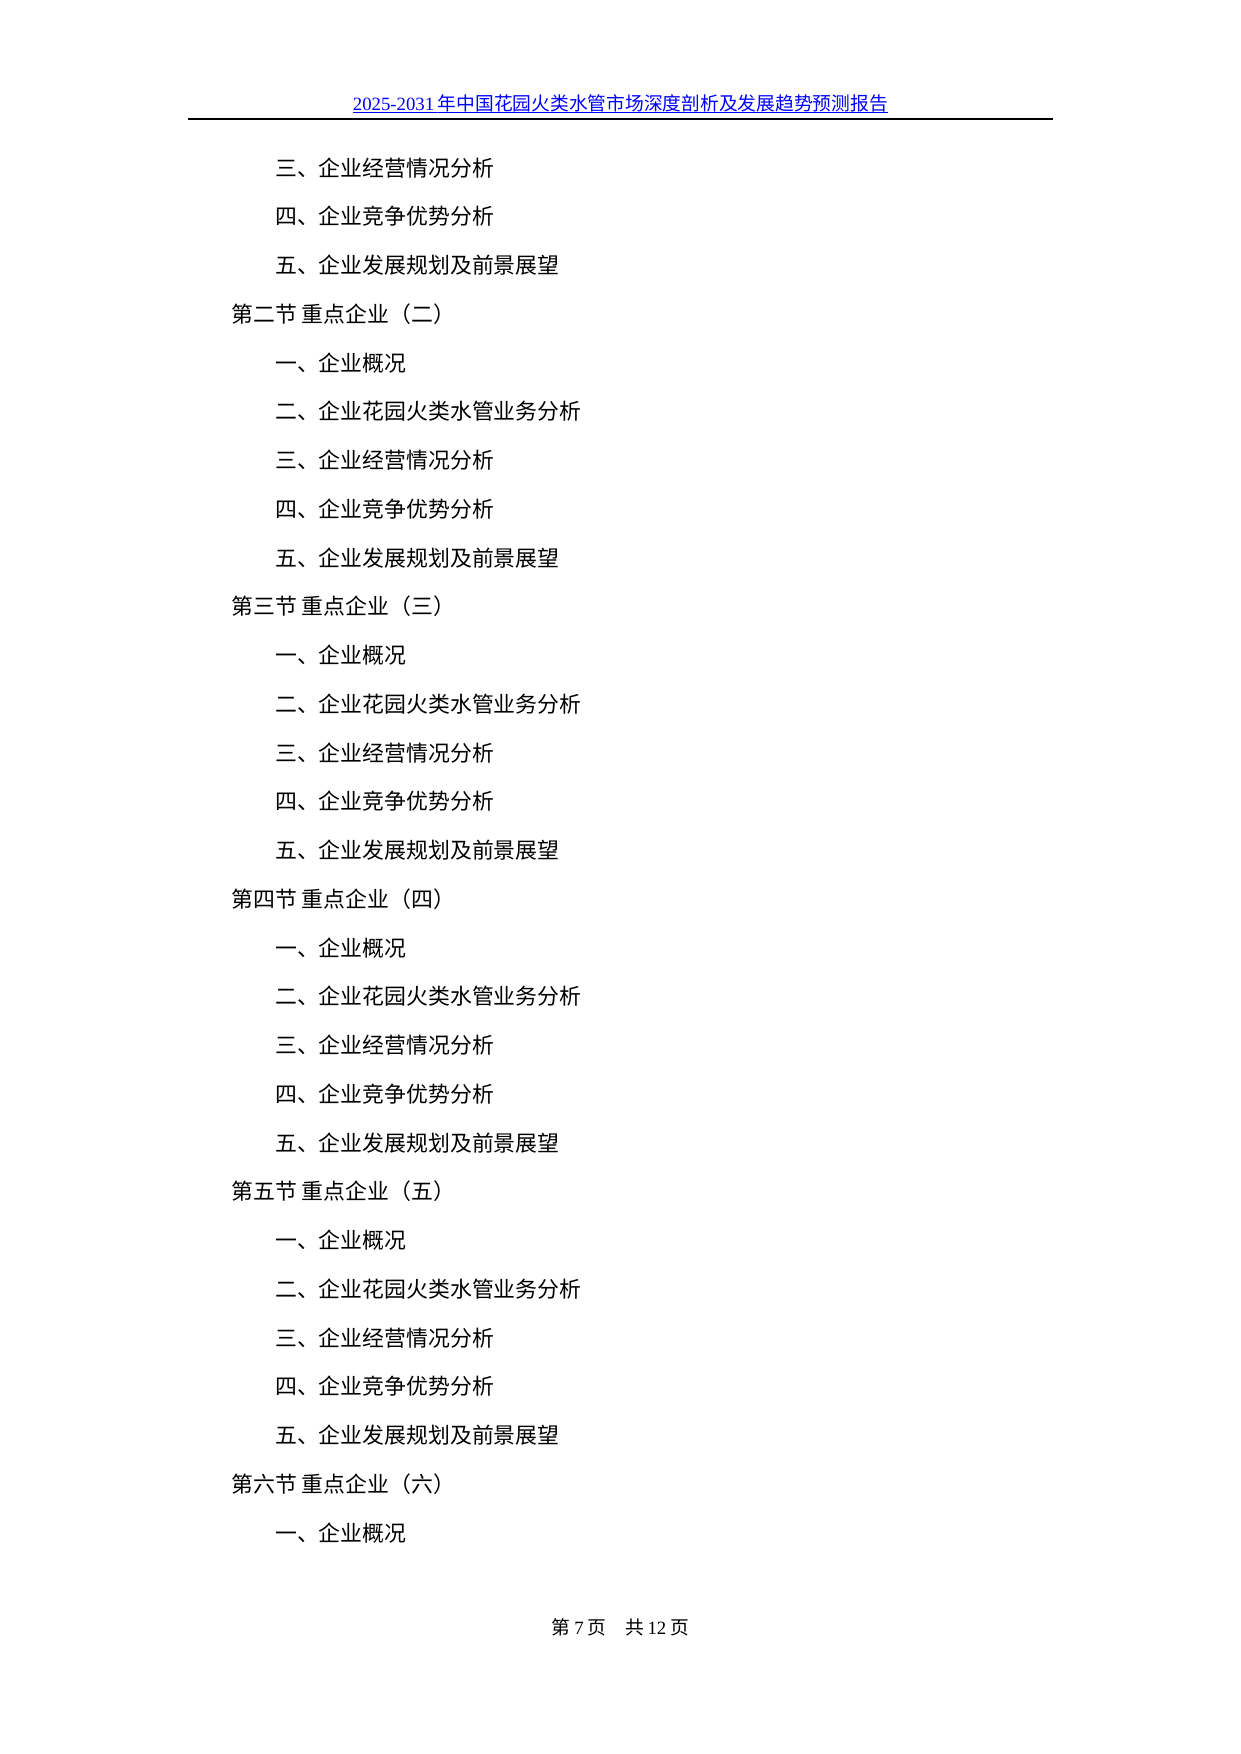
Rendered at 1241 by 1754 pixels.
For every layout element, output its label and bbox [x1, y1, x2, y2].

text [187, 150, 1053, 1548]
